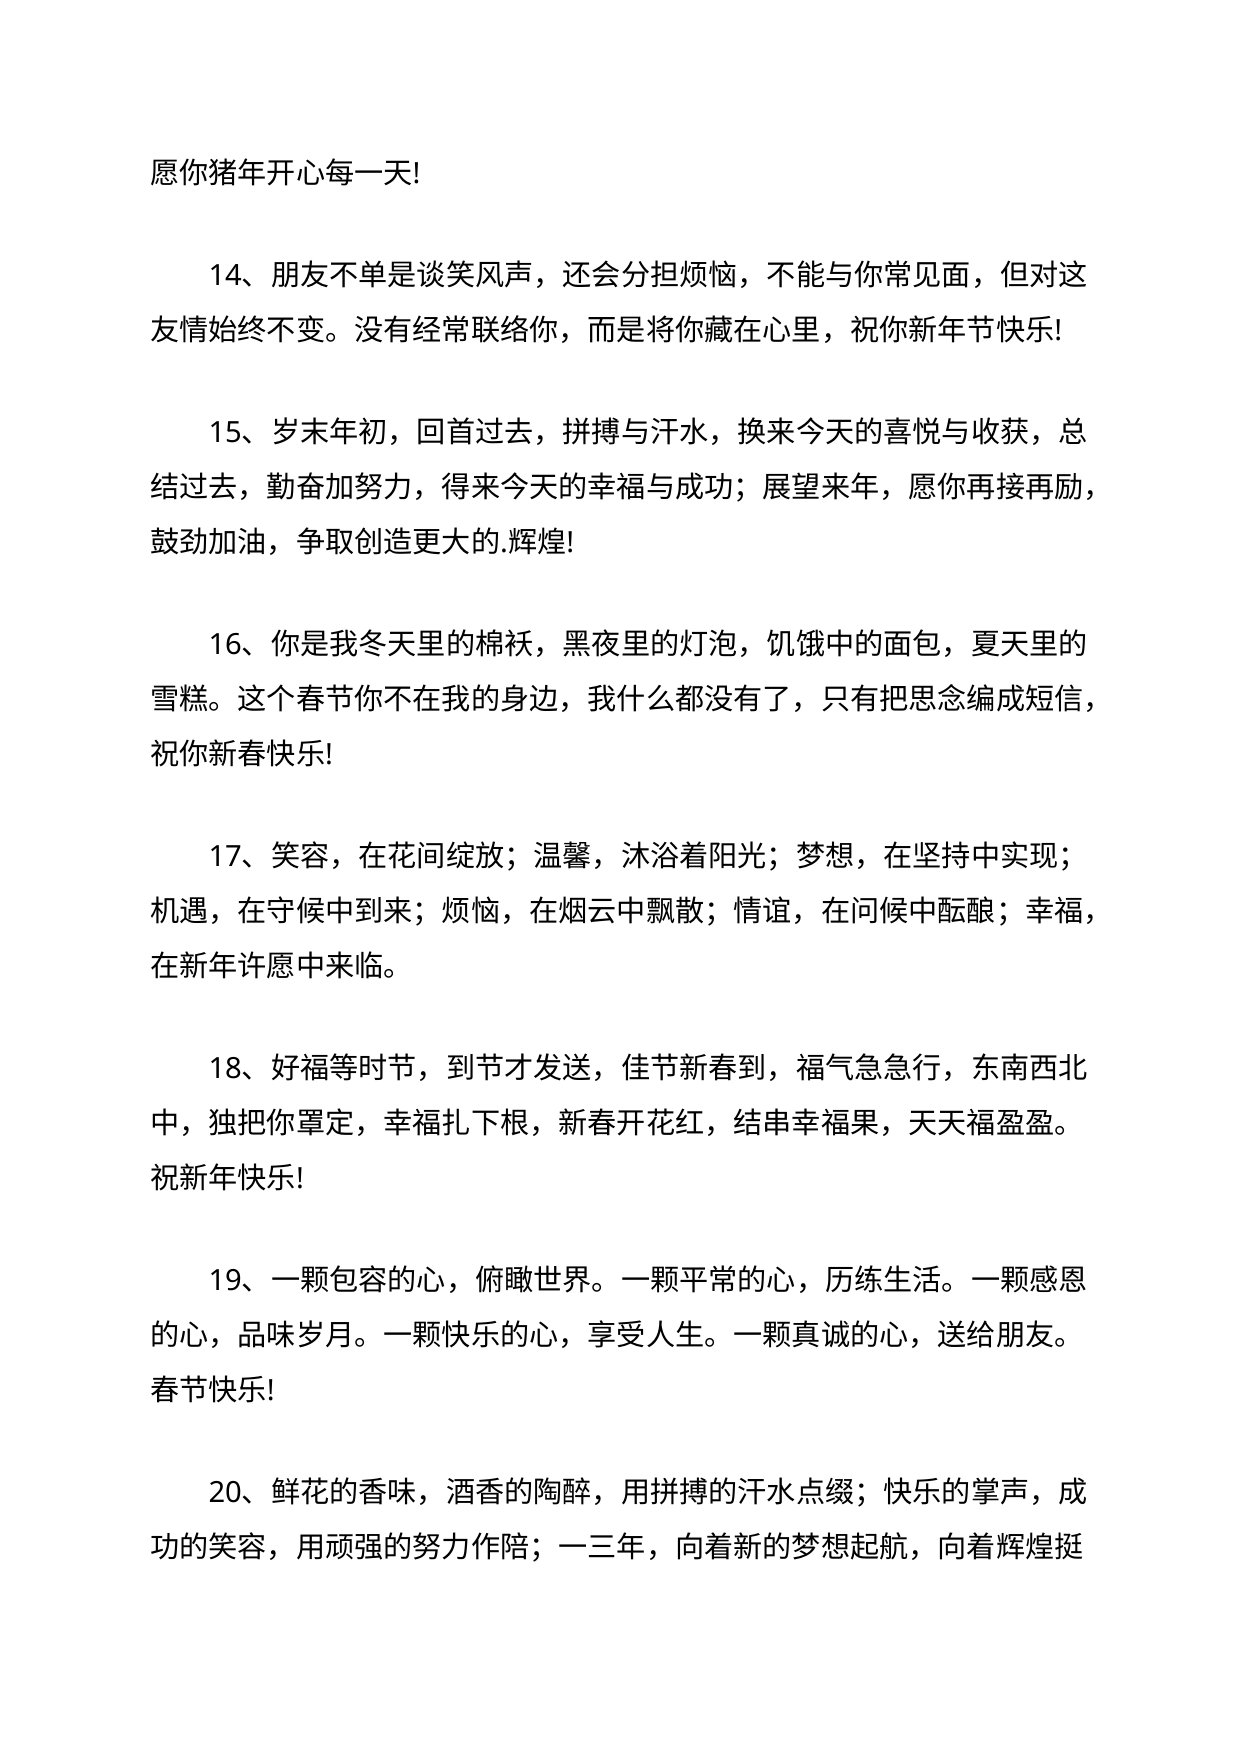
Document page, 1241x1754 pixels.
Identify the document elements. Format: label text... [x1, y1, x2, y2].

text 17、笑容，在花间绽放；温馨，沐浴着阳光；梦想，在坚持中实现；机遇，在守候中到来；烦恼，在烟云中飘散；情谊，在问候中酝酿；幸福，在新年许愿中来临。 [150, 833, 1090, 985]
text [150, 150, 1090, 192]
text 18、好福等时节，到节才发送，佳节新春到，福气急急行，东南西北中，独把你罩定，幸福扎下根，新春开花红，结串幸福果，天天福盈盈。祝新年快乐! [150, 1044, 1090, 1197]
text 16、你是我冬天里的棉袄，黑夜里的灯泡，饥饿中的面包，夏天里的雪糕。这个春节你不在我的身边，我什么都没有了，只有把思念编成短信，祝你新春快乐! [150, 621, 1090, 773]
text 15、岁末年初，回首过去，拼搏与汗水，换来今天的喜悦与收获，总结过去，勤奋加努力，得来今天的幸福与成功；展望来年，愿你再接再励，鼓劲加油，争取创造更大的.辉煌! [150, 409, 1090, 561]
text 19、一颗包容的心，俯瞰世界。一颗平常的心，历练生活。一颗感恩的心，品味岁月。一颗快乐的心，享受人生。一颗真诚的心，送给朋友。春节快乐! [150, 1256, 1090, 1408]
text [150, 1468, 1090, 1565]
text 14、朋友不单是谈笑风声，还会分担烦恼，不能与你常见面，但对这友情始终不变。没有经常联络你，而是将你藏在心里，祝你新年节快乐! [150, 252, 1090, 349]
